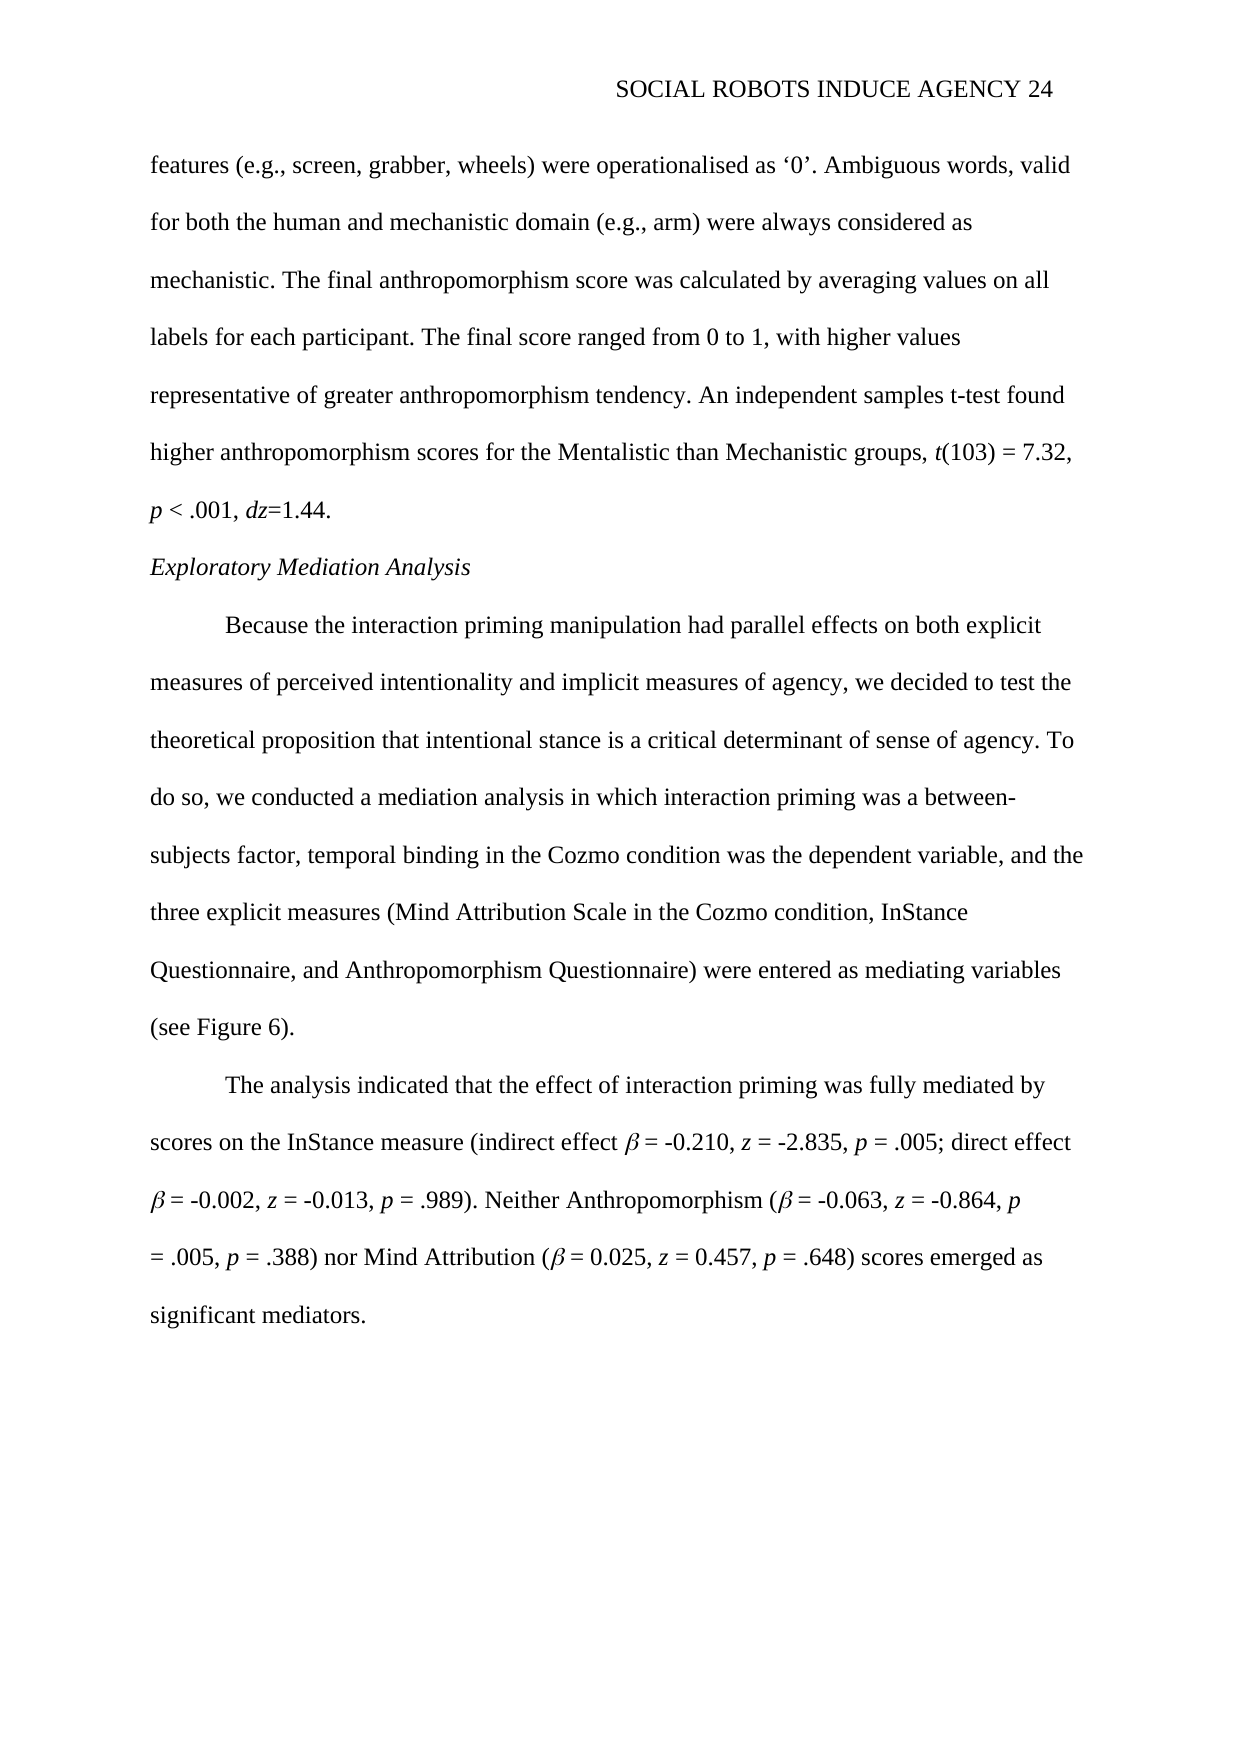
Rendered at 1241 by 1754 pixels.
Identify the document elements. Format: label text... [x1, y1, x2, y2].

text Because the interaction priming manipulation had parallel effects on both explicit measures of perceived intentionality and implicit measures of agency, we decided to test the theoretical proposition that intentional stance is a critical determinant of sense of agency. To do so, we conducted a mediation analysis in which interaction priming was a between-subjects factor, temporal binding in the Cozmo condition was the dependent variable, and the three explicit measures (Mind Attribution Scale in the Cozmo condition, InStance Questionnaire, and Anthropomorphism Questionnaire) were entered as mediating variables (see Figure 6). [150, 610, 1090, 1041]
text Exploratory Mediation Analysis [150, 552, 1090, 581]
text The analysis indicated that the effect of interaction priming was fully mediated by scores on the InStance measure (indirect effect b = -0.210, z = -2.835, p = .005; direct effect b = -0.002, z = -0.013, p = .989). Neither Anthropomorphism (b = -0.063, z = -0.864, p = .005, p = .388) nor Mind Attribution (b = 0.025, z = 0.457, p = .648) scores emerged as significant mediators. [150, 1070, 1090, 1329]
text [150, 150, 1090, 524]
